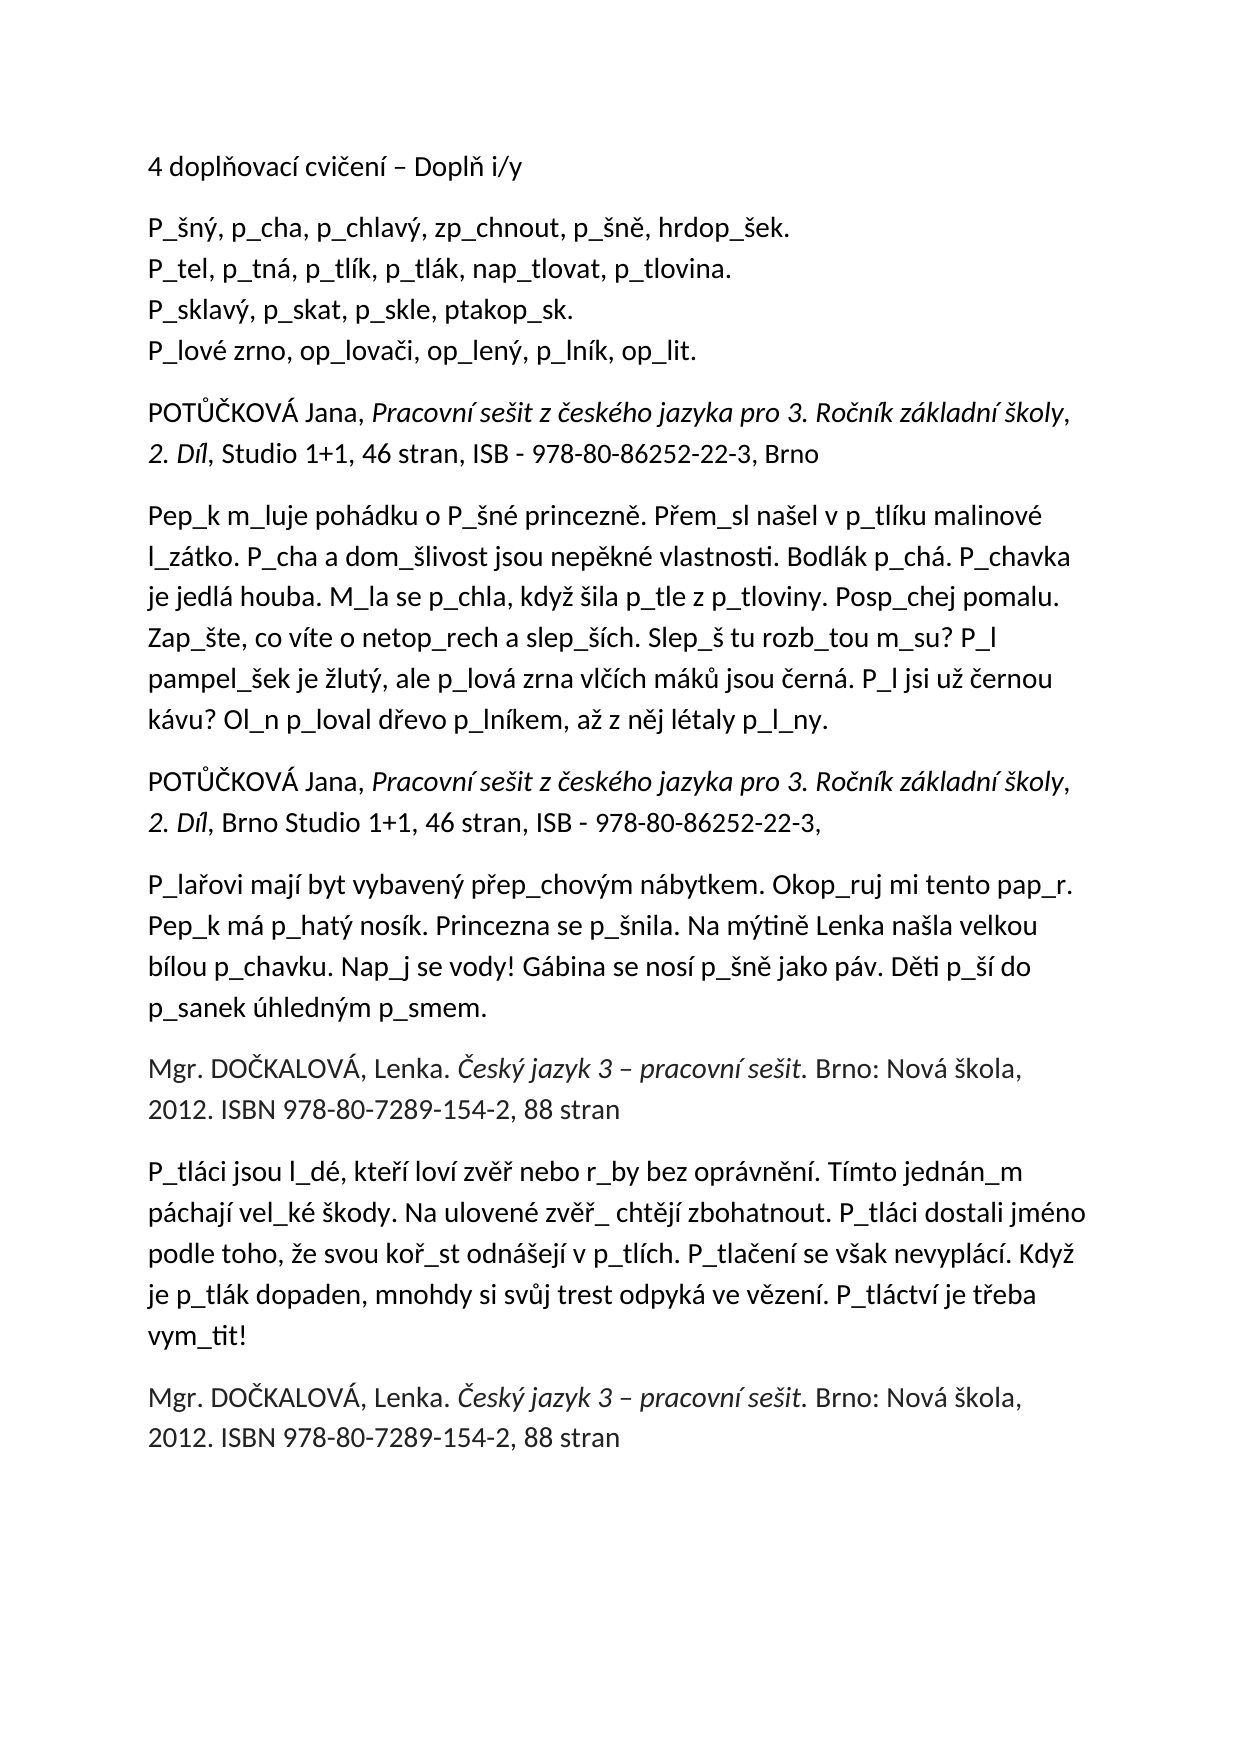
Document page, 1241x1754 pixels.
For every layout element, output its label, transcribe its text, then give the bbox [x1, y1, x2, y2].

text POTŮČKOVÁ Jana, Pracovní sešit z českého jazyka pro 3. Ročník základní školy, 2. Díl, Studio 1+1, 46 stran, ISB - 978-80-86252-22-3, Brno [148, 394, 1093, 471]
text Mgr. DOČKALOVÁ, Lenka. Český jazyk 3 – pracovní sešit. Brno: Nová škola, 2012. ISBN 978-80-7289-154-2, 88 stran [148, 1050, 1093, 1127]
text Mgr. DOČKALOVÁ, Lenka. Český jazyk 3 – pracovní sešit. Brno: Nová škola, 2012. ISBN 978-80-7289-154-2, 88 stran [148, 1379, 1093, 1455]
text P_lařovi mají byt vybavený přep_chovým nábytkem. Okop_ruj mi tento pap_r. Pep_k má p_hatý nosík. Princezna se p_šnila. Na mýtině Lenka našla velkou bílou p_chavku. Nap_j se vody! Gábina se nosí p_šně jako páv. Děti p_ší do p_sanek úhledným p_smem. [148, 866, 1093, 1024]
text P_tláci jsou l_dé, kteří loví zvěř nebo r_by bez oprávnění. Tímto jednán_m páchají vel_ké škody. Na ulovené zvěř_ chtějí zbohatnout. P_tláci dostali jméno podle toho, že svou koř_st odnášejí v p_tlích. P_tlačení se však nevyplácí. Když je p_tlák dopaden, mnohdy si svůj trest odpyká ve vězení. P_tláctví je třeba vym_tit! [148, 1153, 1093, 1352]
text 4 doplňovací cvičení – Doplň i/y [148, 148, 1093, 183]
text P_šný, p_cha, p_chlavý, zp_chnout, p_šně, hrdop_šek. P_tel, p_tná, p_tlík, p_tlák, nap_tlovat, p_tlovina. P_sklavý, p_skat, p_skle, ptakop_sk. P_lové zrno, op_lovači, op_lený, p_lník, op_lit. [148, 209, 1093, 368]
text POTŮČKOVÁ Jana, Pracovní sešit z českého jazyka pro 3. Ročník základní školy, 2. Díl, Brno Studio 1+1, 46 stran, ISB - 978-80-86252-22-3, [148, 763, 1093, 840]
text Pep_k m_luje pohádku o P_šné princezně. Přem_sl našel v p_tlíku malinové l_zátko. P_cha a dom_šlivost jsou nepěkné vlastnosti. Bodlák p_chá. P_chavka je jedlá houba. M_la se p_chla, když šila p_tle z p_tloviny. Posp_chej pomalu. Zap_šte, co víte o netop_rech a slep_ších. Slep_š tu rozb_tou m_su? P_l pampel_šek je žlutý, ale p_lová zrna vlčích máků jsou černá. P_l jsi už černou kávu? Ol_n p_loval dřevo p_lníkem, až z něj létaly p_l_ny. [148, 497, 1093, 737]
